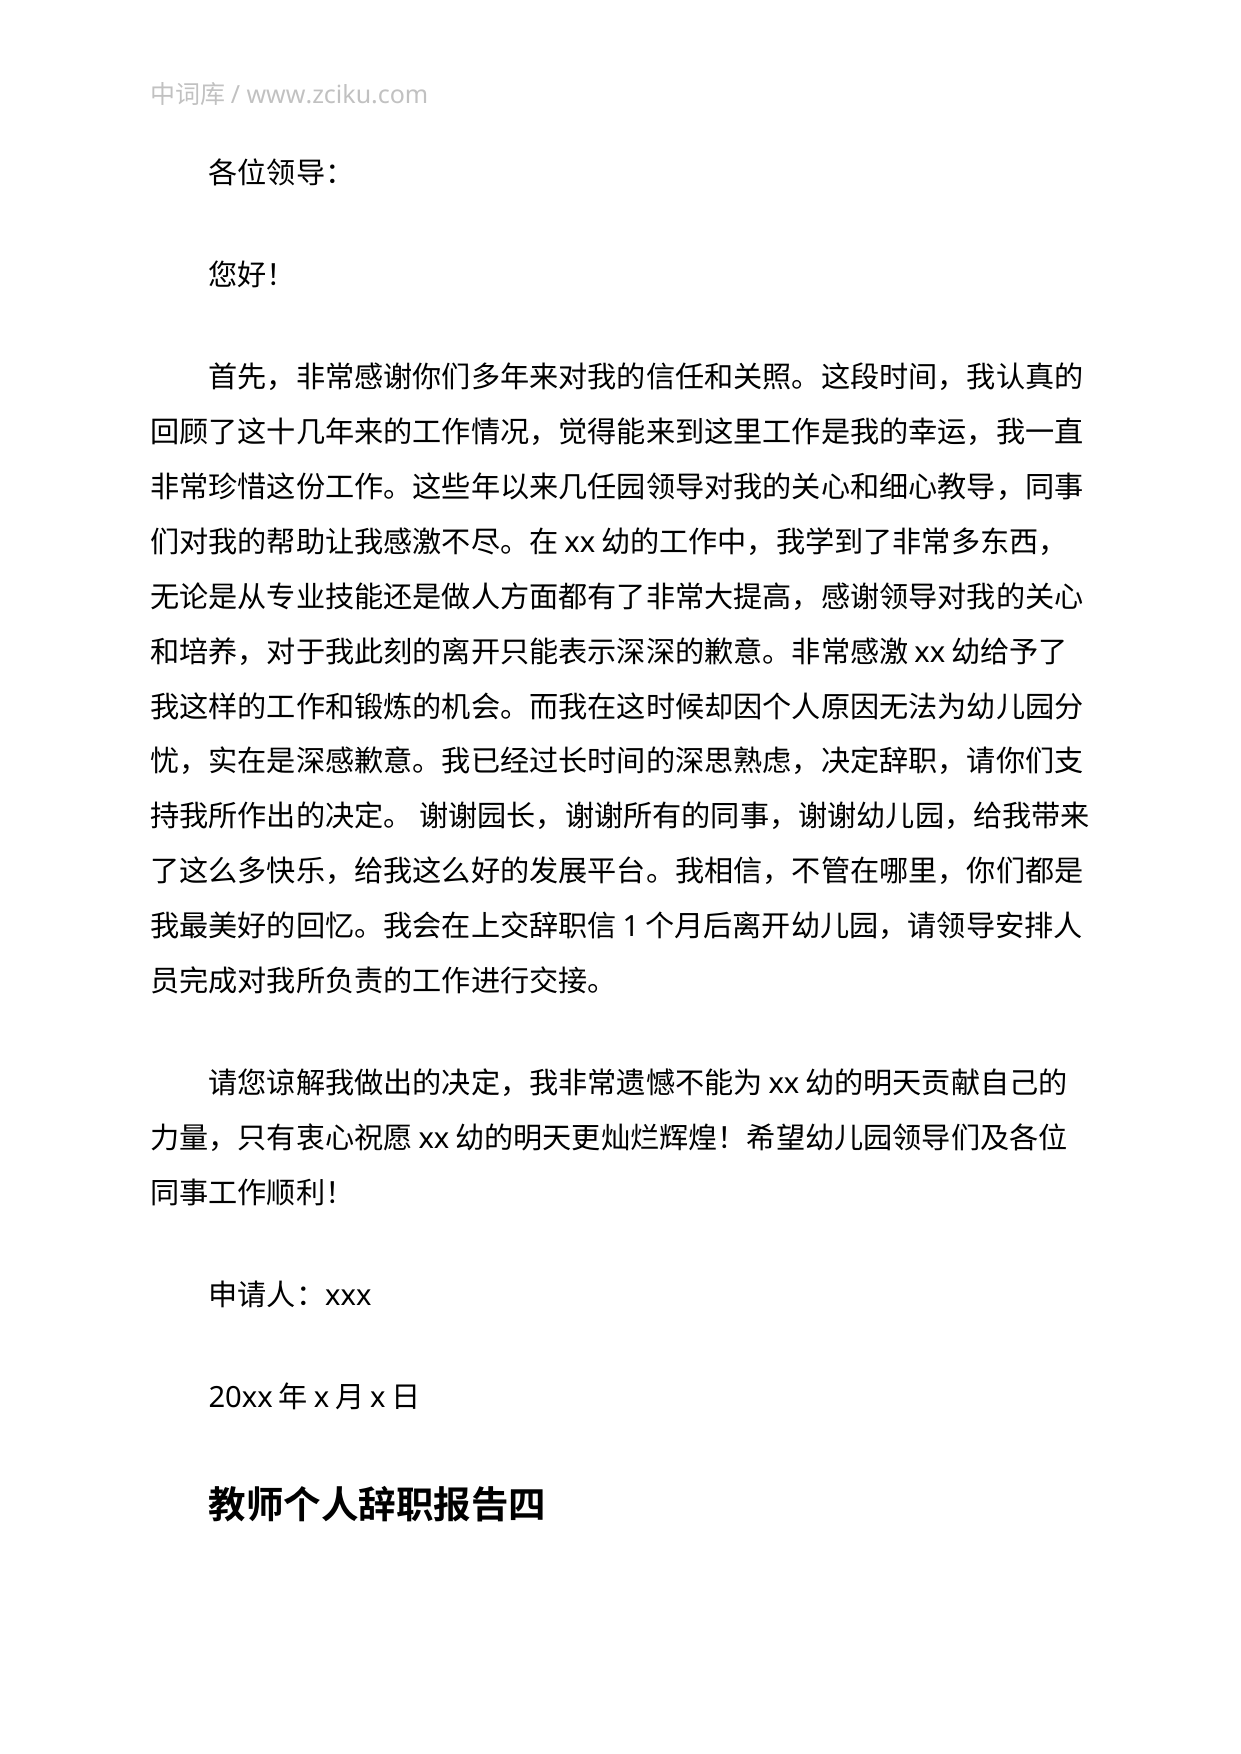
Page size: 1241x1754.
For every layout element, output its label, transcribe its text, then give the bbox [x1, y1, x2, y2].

text 您好！ [150, 252, 1090, 294]
text 教师个人辞职报告四 [150, 1475, 1090, 1529]
text 20xx年x月x日 [150, 1373, 1090, 1416]
text 各位领导： [150, 150, 1090, 192]
text 请您谅解我做出的决定，我非常遗憾不能为xx幼的明天贡献自己的力量，只有衷心祝愿xx幼的明天更灿烂辉煌！希望幼儿园领导们及各位同事工作顺利！ [150, 1059, 1090, 1212]
text 首先，非常感谢你们多年来对我的信任和关照。这段时间，我认真的回顾了这十几年来的工作情况，觉得能来到这里工作是我的幸运，我一直非常珍惜这份工作。这些年以来几任园领导对我的关心和细心教导，同事们对我的帮助让我感激不尽。在xx幼的工作中，我学到了非常多东西，无论是从专业技能还是做人方面都有了非常大提高，感谢领导对我的关心和培养，对于我此刻的离开只能表示深深的歉意。非常感激xx幼给予了我这样的工作和锻炼的机会。而我在这时候却因个人原因无法为幼儿园分忧，实在是深感歉意。我已经过长时间的深思熟虑，决定辞职，请你们支持我所作出的决定。 谢谢园长，谢谢所有的同事，谢谢幼儿园，给我带来了这么多快乐，给我这么好的发展平台。我相信，不管在哪里，你们都是我最美好的回忆。我会在上交辞职信1个月后离开幼儿园，请领导安排人员完成对我所负责的工作进行交接。 [150, 353, 1090, 1000]
text 申请人：xxx [150, 1271, 1090, 1314]
